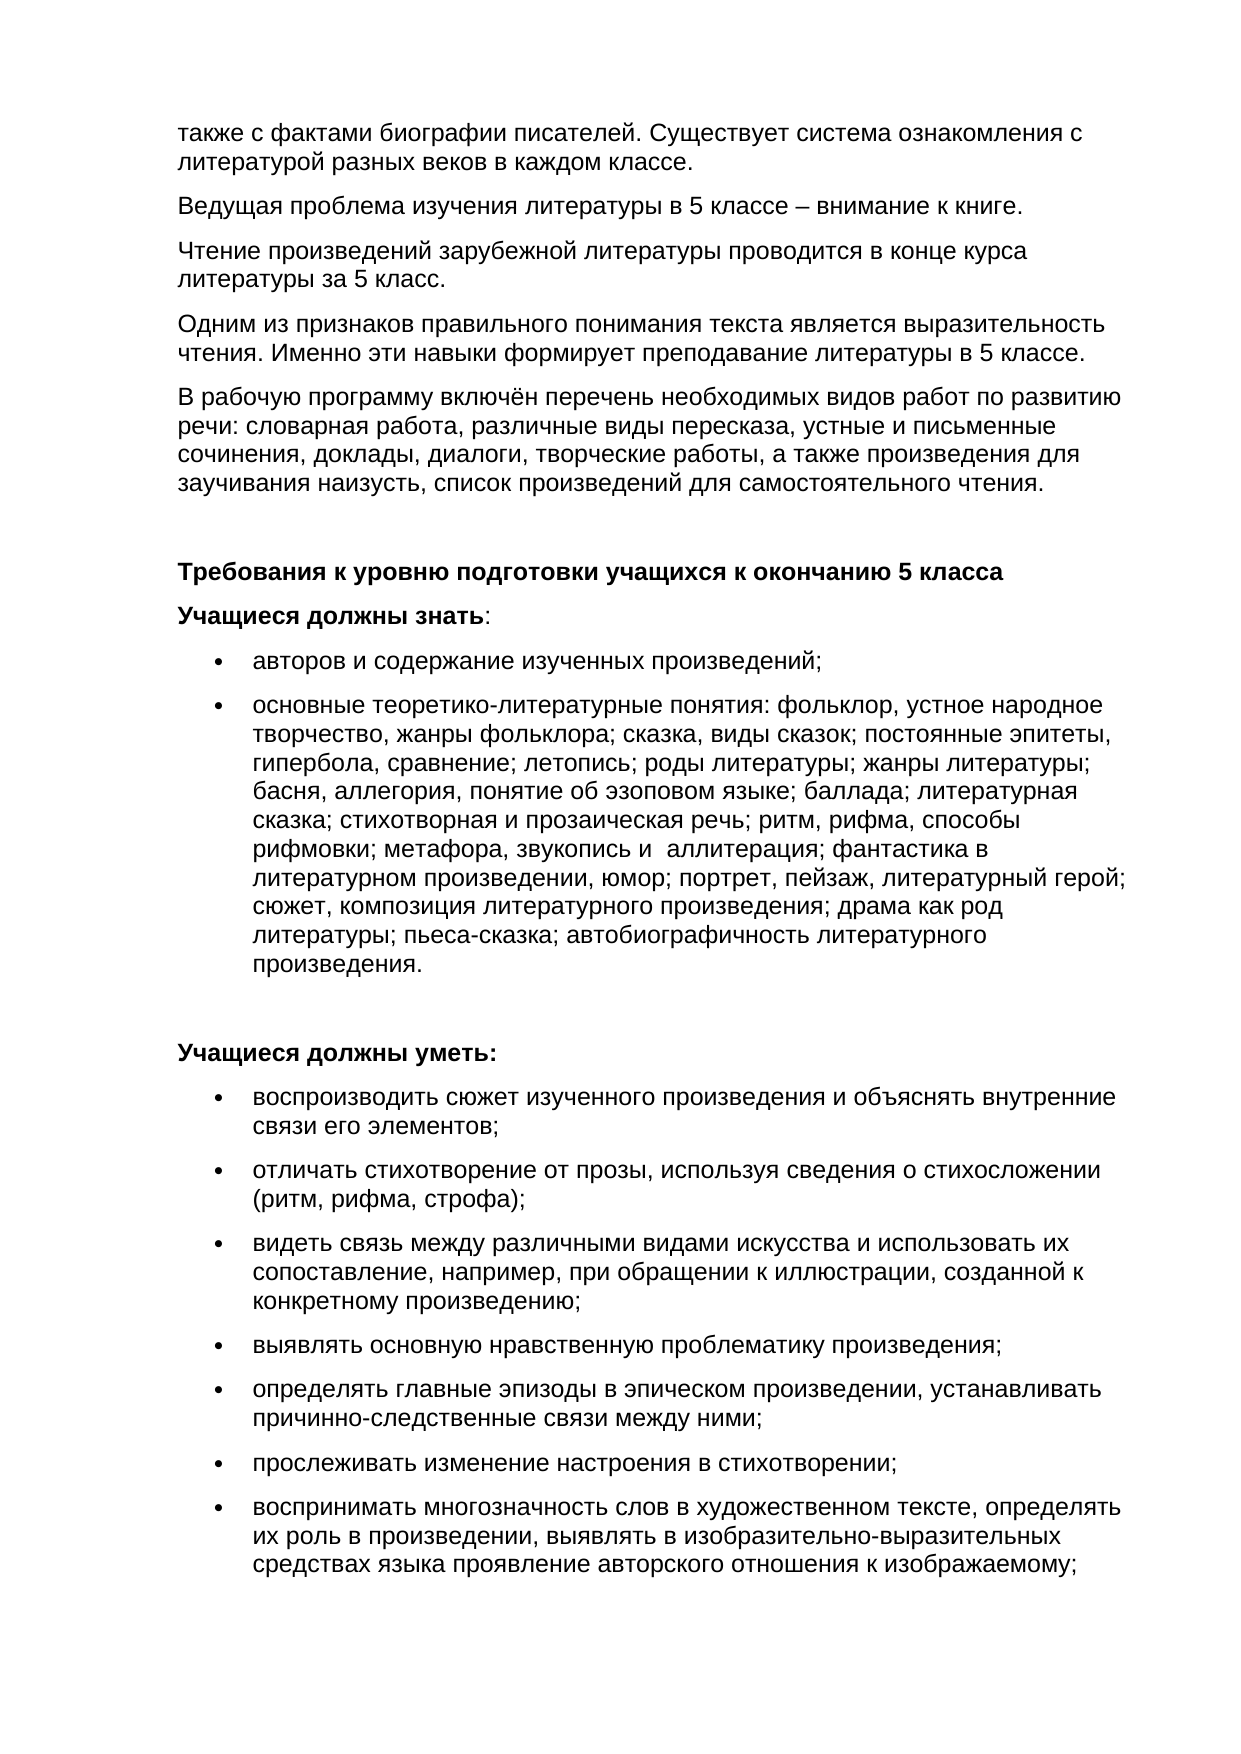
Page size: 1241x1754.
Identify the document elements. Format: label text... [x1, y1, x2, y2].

text Чтение произведений зарубежной литературы проводится в конце курса литературы за 5 класс. [177, 236, 1152, 293]
list выявлять основную нравственную проблематику произведения; [215, 1330, 1152, 1359]
text Одним из признаков правильного понимания текста является выразительность чтения. Именно эти навыки формирует преподавание литературы в 5 классе. [177, 309, 1152, 366]
list прослеживать изменение настроения в стихотворении; [215, 1447, 1152, 1476]
list определять главные эпизоды в эпическом произведении, устанавливать причинно-следственные связи между ними; [215, 1374, 1152, 1432]
list воспроизводить сюжет изученного произведения и объяснять внутренние связи его элементов; [215, 1082, 1152, 1139]
text Ведущая проблема изучения литературы в 5 классе – внимание к книге. [177, 191, 1152, 220]
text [177, 118, 1152, 176]
list воспринимать многозначность слов в художественном тексте, определять их роль в произведении, выявлять в изобразительно-выразительных средствах языка проявление авторского отношения к изображаемому; [215, 1492, 1152, 1578]
text Требования к уровню подготовки учащихся к окончанию 5 класса [177, 557, 1152, 586]
text Учащиеся должны уметь: [177, 1037, 1152, 1066]
list авторов и содержание изученных произведений; [215, 646, 1152, 674]
text В рабочую программу включён перечень необходимых видов работ по развитию речи: словарная работа, различные виды пересказа, устные и письменные сочинения, доклады, диалоги, творческие работы, а также произведения для заучивания наизусть, список произведений для самостоятельного чтения. [177, 382, 1152, 497]
list отличать стихотворение от прозы, используя сведения о стихосложении (ритм, рифма, строфа); [215, 1155, 1152, 1212]
list видеть связь между различными видами искусства и использовать их сопоставление, например, при обращении к иллюстрации, созданной к конкретному произведению; [215, 1228, 1152, 1314]
list основные теоретико-литературные понятия: фольклор, устное народное творчество, жанры фольклора; сказка, виды сказок; постоянные эпитеты, гипербола, сравнение; летопись; роды литературы; жанры литературы; басня, аллегория, понятие об эзоповом языке; баллада; литературная сказка; стихотворная и прозаическая речь; ритм, рифма, способы рифмовки; метафора, звукопись и аллитерация; фантастика в литературном произведении, юмор; портрет, пейзаж, литературный герой; сюжет, композиция литературного произведения; драма как род литературы; пьеса-сказка; автобиографичность литературного произведения. [215, 690, 1152, 977]
text Учащиеся должны знать: [177, 601, 1152, 630]
